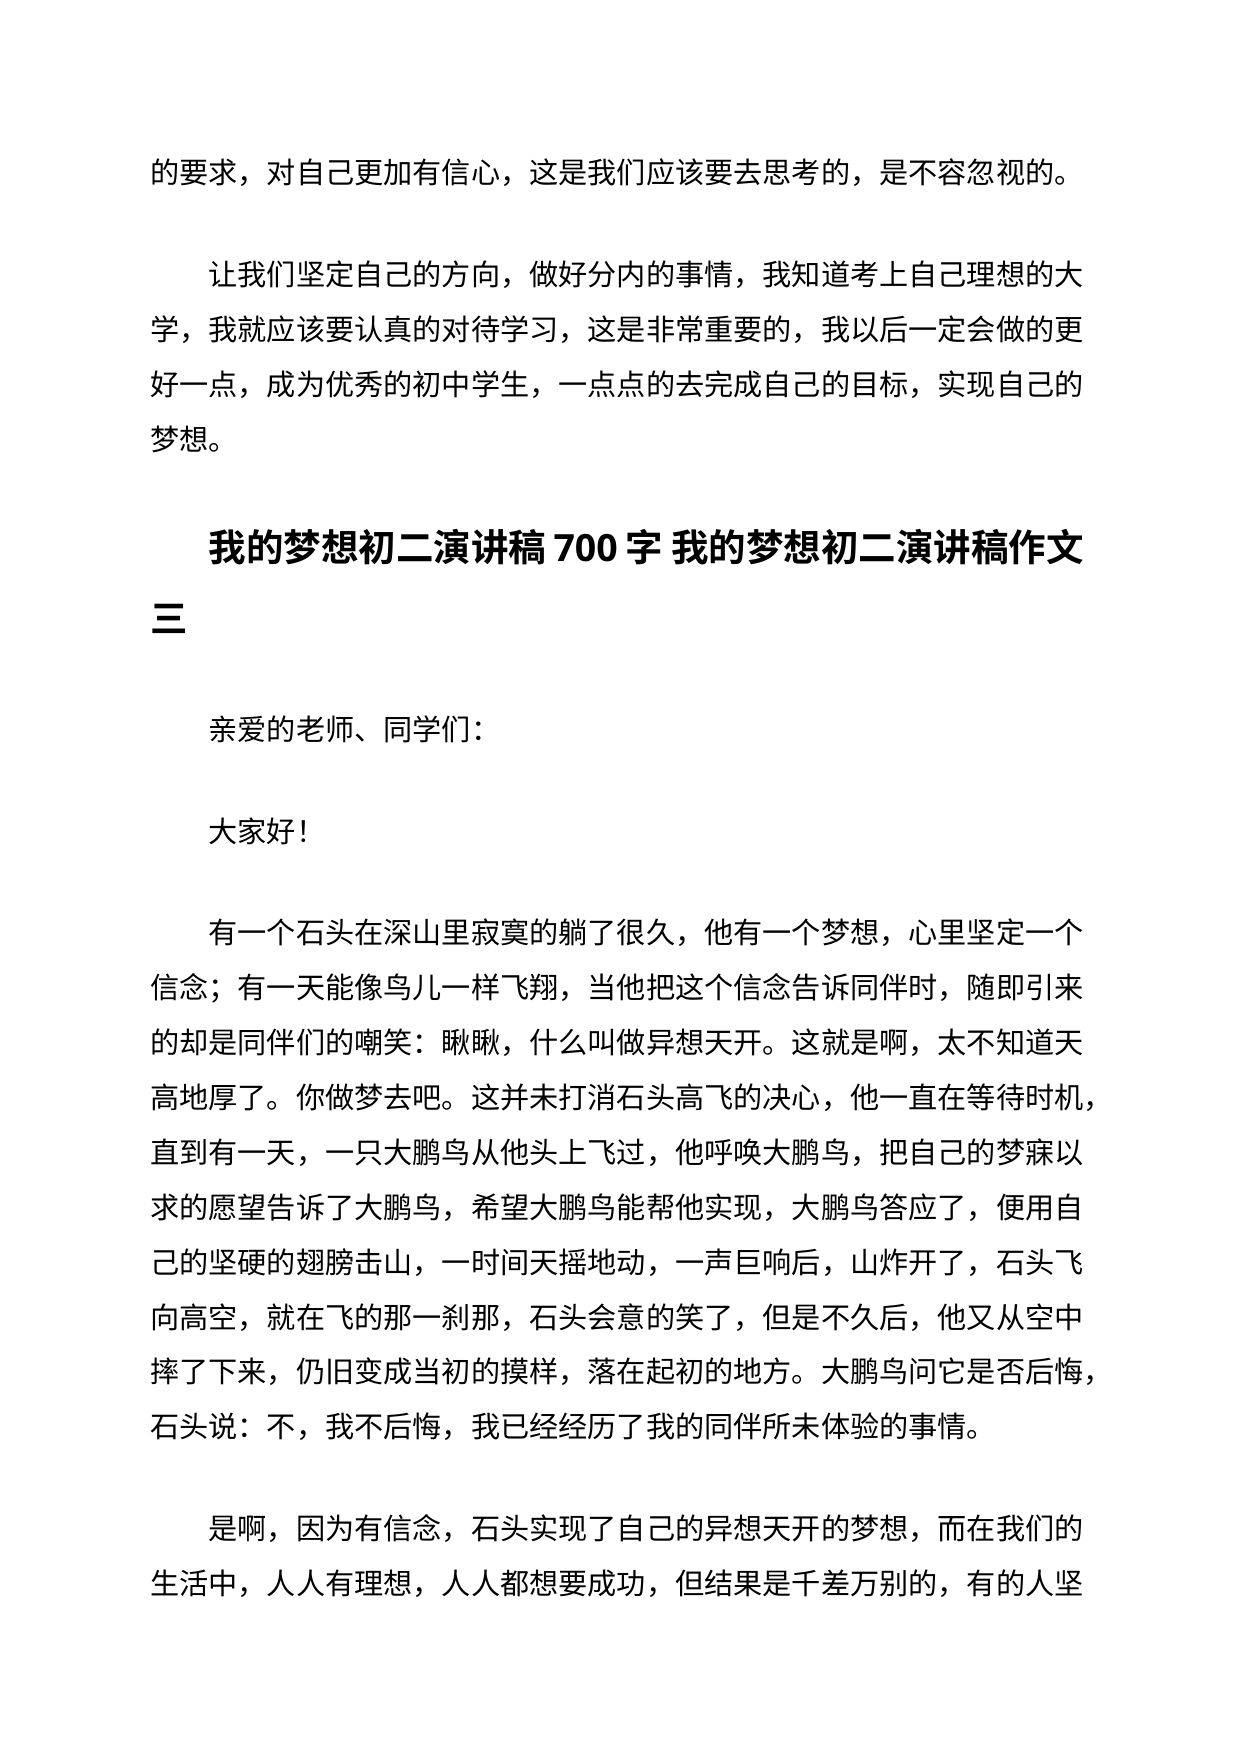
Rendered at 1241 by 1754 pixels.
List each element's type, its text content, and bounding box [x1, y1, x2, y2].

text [150, 1506, 1090, 1603]
text 大家好！ [150, 808, 1090, 850]
text 有一个石头在深山里寂寞的躺了很久，他有一个梦想，心里坚定一个信念；有一天能像鸟儿一样飞翔，当他把这个信念告诉同伴时，随即引来的却是同伴们的嘲笑：瞅瞅，什么叫做异想天开。这就是啊，太不知道天高地厚了。你做梦去吧。这并未打消石头高飞的决心，他一直在等待时机，直到有一天，一只大鹏鸟从他头上飞过，他呼唤大鹏鸟，把自己的梦寐以求的愿望告诉了大鹏鸟，希望大鹏鸟能帮他实现，大鹏鸟答应了，便用自己的坚硬的翅膀击山，一时间天摇地动，一声巨响后，山炸开了，石头飞向高空，就在飞的那一刹那，石头会意的笑了，但是不久后，他又从空中摔了下来，仍旧变成当初的摸样，落在起初的地方。大鹏鸟问它是否后悔，石头说：不，我不后悔，我已经经历了我的同伴所未体验的事情。 [150, 910, 1090, 1446]
text 我的梦想初二演讲稿700字 我的梦想初二演讲稿作文三 [150, 518, 1090, 643]
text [150, 150, 1090, 192]
text 亲爱的老师、同学们： [150, 706, 1090, 749]
text 让我们坚定自己的方向，做好分内的事情，我知道考上自己理想的大学，我就应该要认真的对待学习，这是非常重要的，我以后一定会做的更好一点，成为优秀的初中学生，一点点的去完成自己的目标，实现自己的梦想。 [150, 252, 1090, 459]
